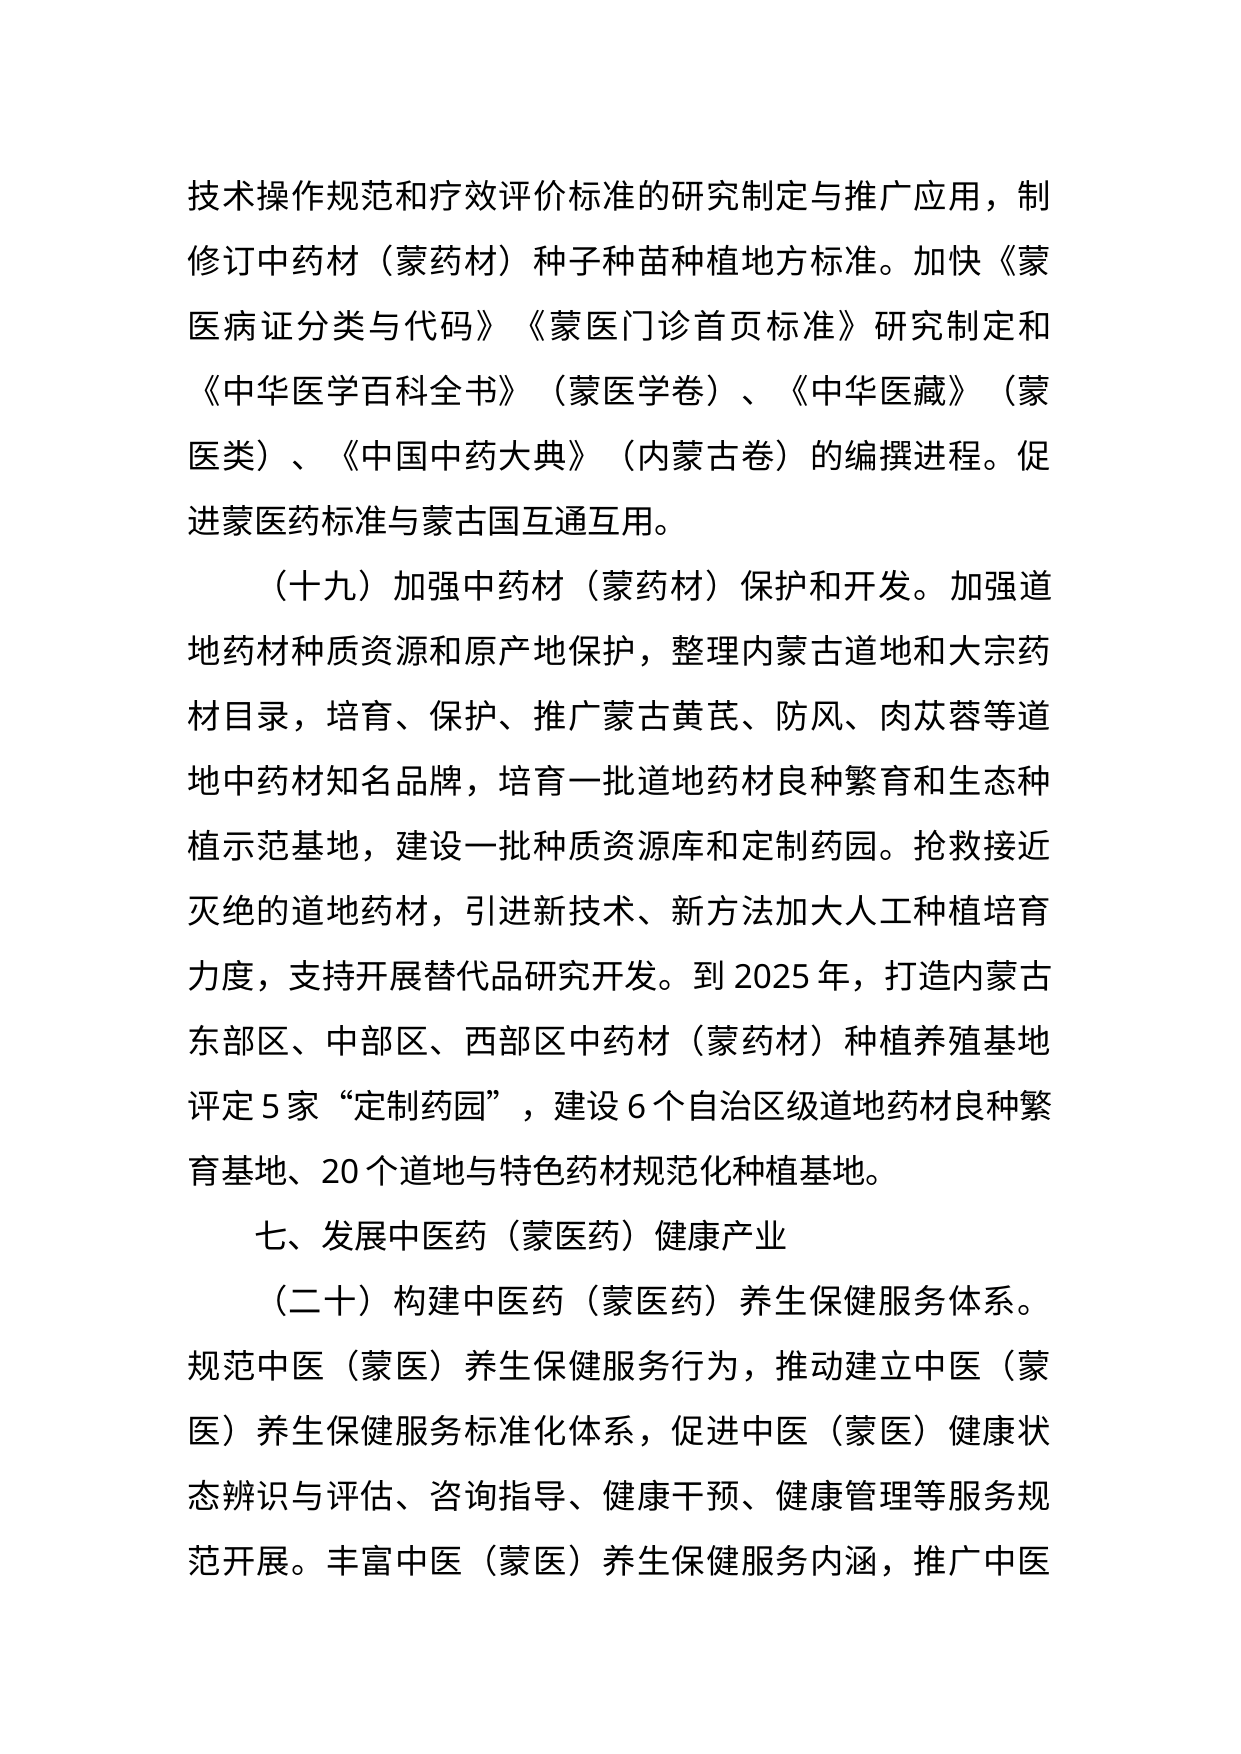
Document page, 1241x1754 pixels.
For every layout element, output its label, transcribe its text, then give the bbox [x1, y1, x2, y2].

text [187, 1267, 1053, 1592]
text （十九）加强中药材（蒙药材）保护和开发。加强道地药材种质资源和原产地保护，整理内蒙古道地和大宗药材目录，培育、保护、推广蒙古黄芪、防风、肉苁蓉等道地中药材知名品牌，培育一批道地药材良种繁育和生态种植示范基地，建设一批种质资源库和定制药园。抢救接近灭绝的道地药材，引进新技术、新方法加大人工种植培育力度，支持开展替代品研究开发。到2025年，打造内蒙古东部区、中部区、西部区中药材（蒙药材）种植养殖基地、评定5家“定制药园”，建设6个自治区级道地药材良种繁育基地、20个道地与特色药材规范化种植基地。 [187, 552, 1053, 1202]
text 七、发展中医药（蒙医药）健康产业 [187, 1202, 1053, 1267]
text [187, 162, 1053, 552]
